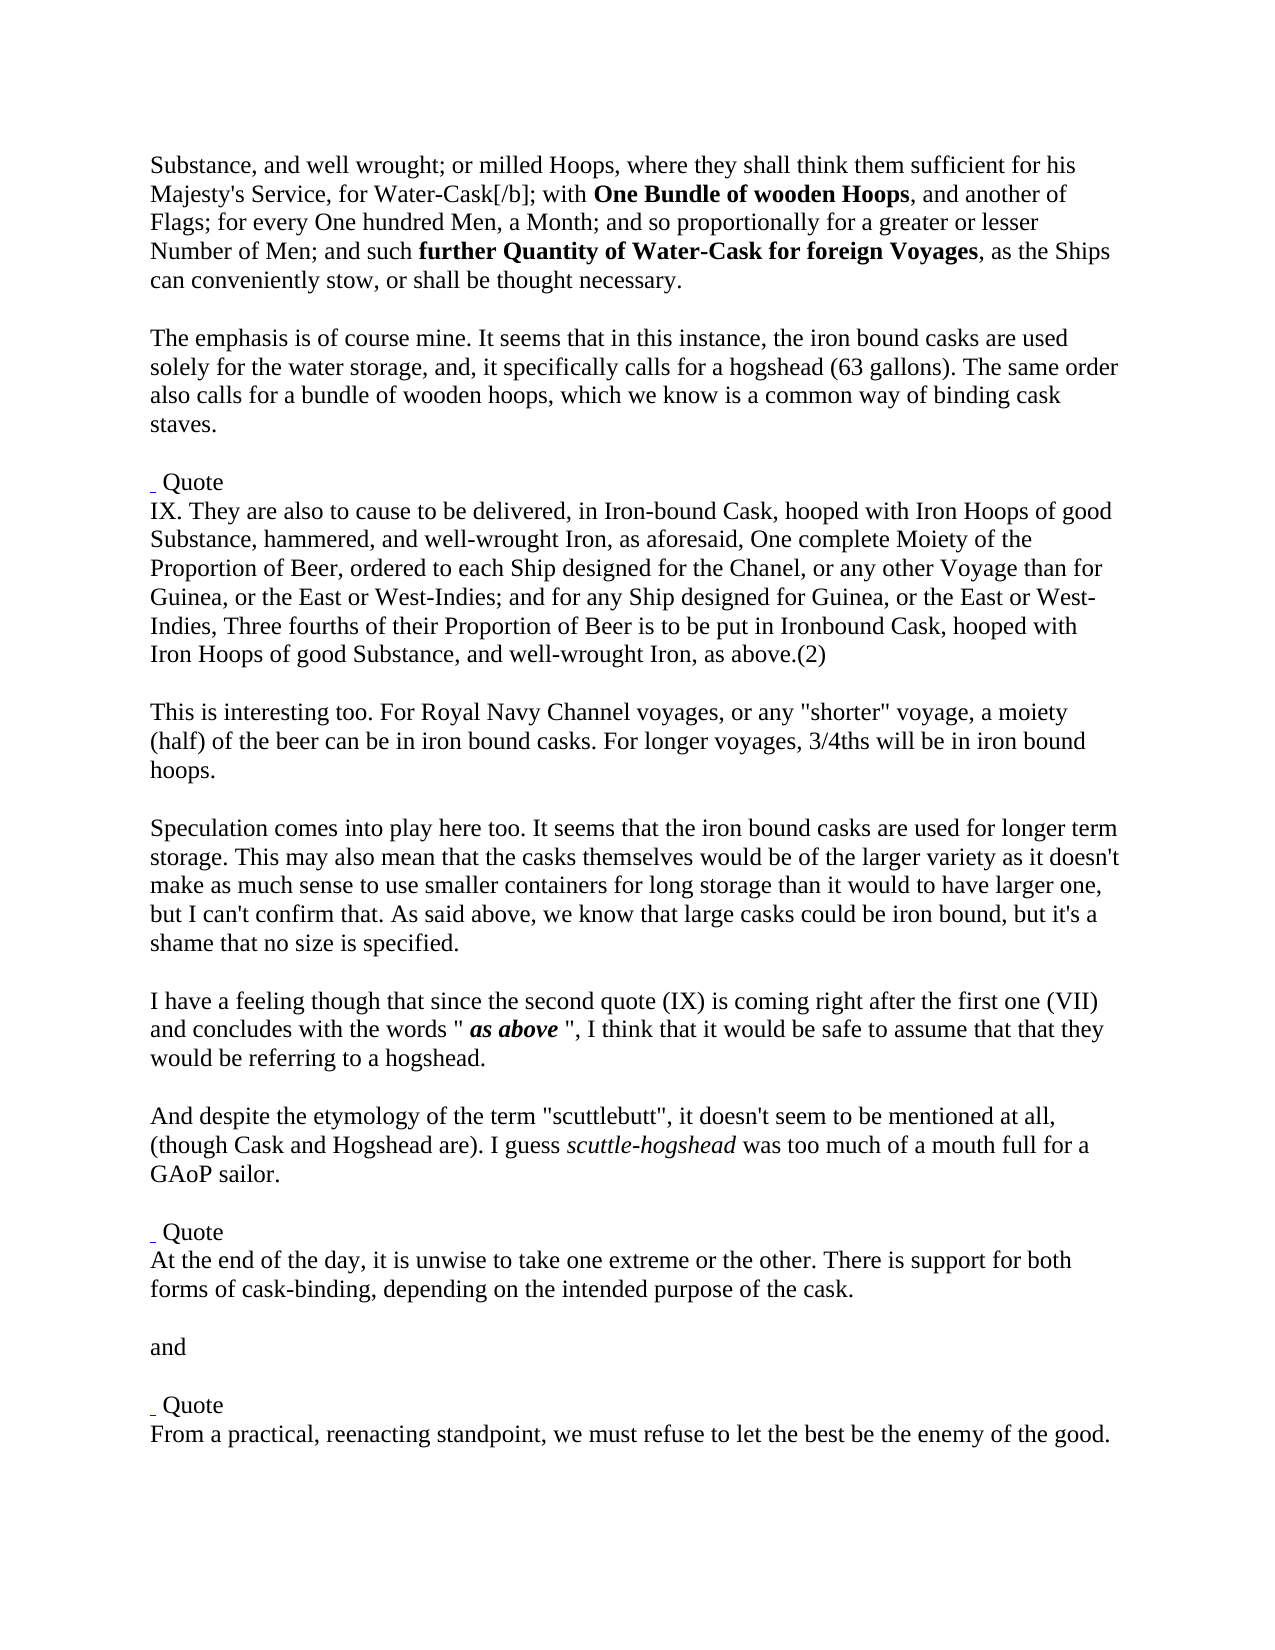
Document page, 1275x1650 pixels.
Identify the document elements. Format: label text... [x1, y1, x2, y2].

text And despite the etymology of the term "scuttlebutt", it doesn't seem to be mentioned at all, (though Cask and Hogshead are). I guess scuttle-hogshead was too much of a mouth full for a GAoP sailor. [150, 1101, 1125, 1187]
text From a practical, reenacting standpoint, we must refuse to let the best be the enemy of the good. [150, 1419, 1125, 1447]
text I have a feeling though that since the second quote (IX) is coming right after the first one (VII) and concludes with the words " as above ", I think that it would be safe to assume that that they would be referring to a hogshead. [150, 986, 1125, 1072]
text IX. They are also to cause to be delivered, in Iron-bound Cask, hooped with Iron Hoops of good Substance, hammered, and well-wrought Iron, as aforesaid, One complete Moiety of the Proportion of Beer, ordered to each Ship designed for the Chanel, or any other Voyage than for Guinea, or the East or West-Indies; and for any Ship designed for Guinea, or the East or West-Indies, Three fourths of their Proportion of Beer is to be put in Ironbound Cask, hooped with Iron Hoops of good Substance, and well-wrought Iron, as above.(2) [150, 496, 1125, 668]
text At the end of the day, it is unwise to take one extreme or the other. There is support for both forms of cask-binding, depending on the intended purpose of the cask. [150, 1245, 1125, 1303]
text and [150, 1332, 1125, 1361]
text Speculation comes into play here too. It seems that the iron bound casks are used for longer term storage. This may also mean that the casks themselves would be of the larger variety as it doesn't make as much sense to use smaller containers for long storage than it would to have larger one, but I can't confirm that. As said above, we know that large casks could be iron bound, but it's a shame that no size is specified. [150, 813, 1125, 957]
text Quote [150, 1390, 1125, 1419]
text Quote [150, 1217, 1125, 1245]
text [150, 150, 1125, 294]
text Quote [150, 467, 1125, 496]
text This is interesting too. For Royal Navy Channel voyages, or any "shorter" voyage, a moiety (half) of the beer can be in iron bound casks. For longer voyages, 3/4ths will be in iron bound hoops. [150, 697, 1125, 784]
text The emphasis is of course mine. It seems that in this instance, the iron bound casks are used solely for the water storage, and, it specifically calls for a hogshead (63 gallons). The same order also calls for a bundle of wooden hoops, which we know is a common way of binding cask staves. [150, 323, 1125, 438]
